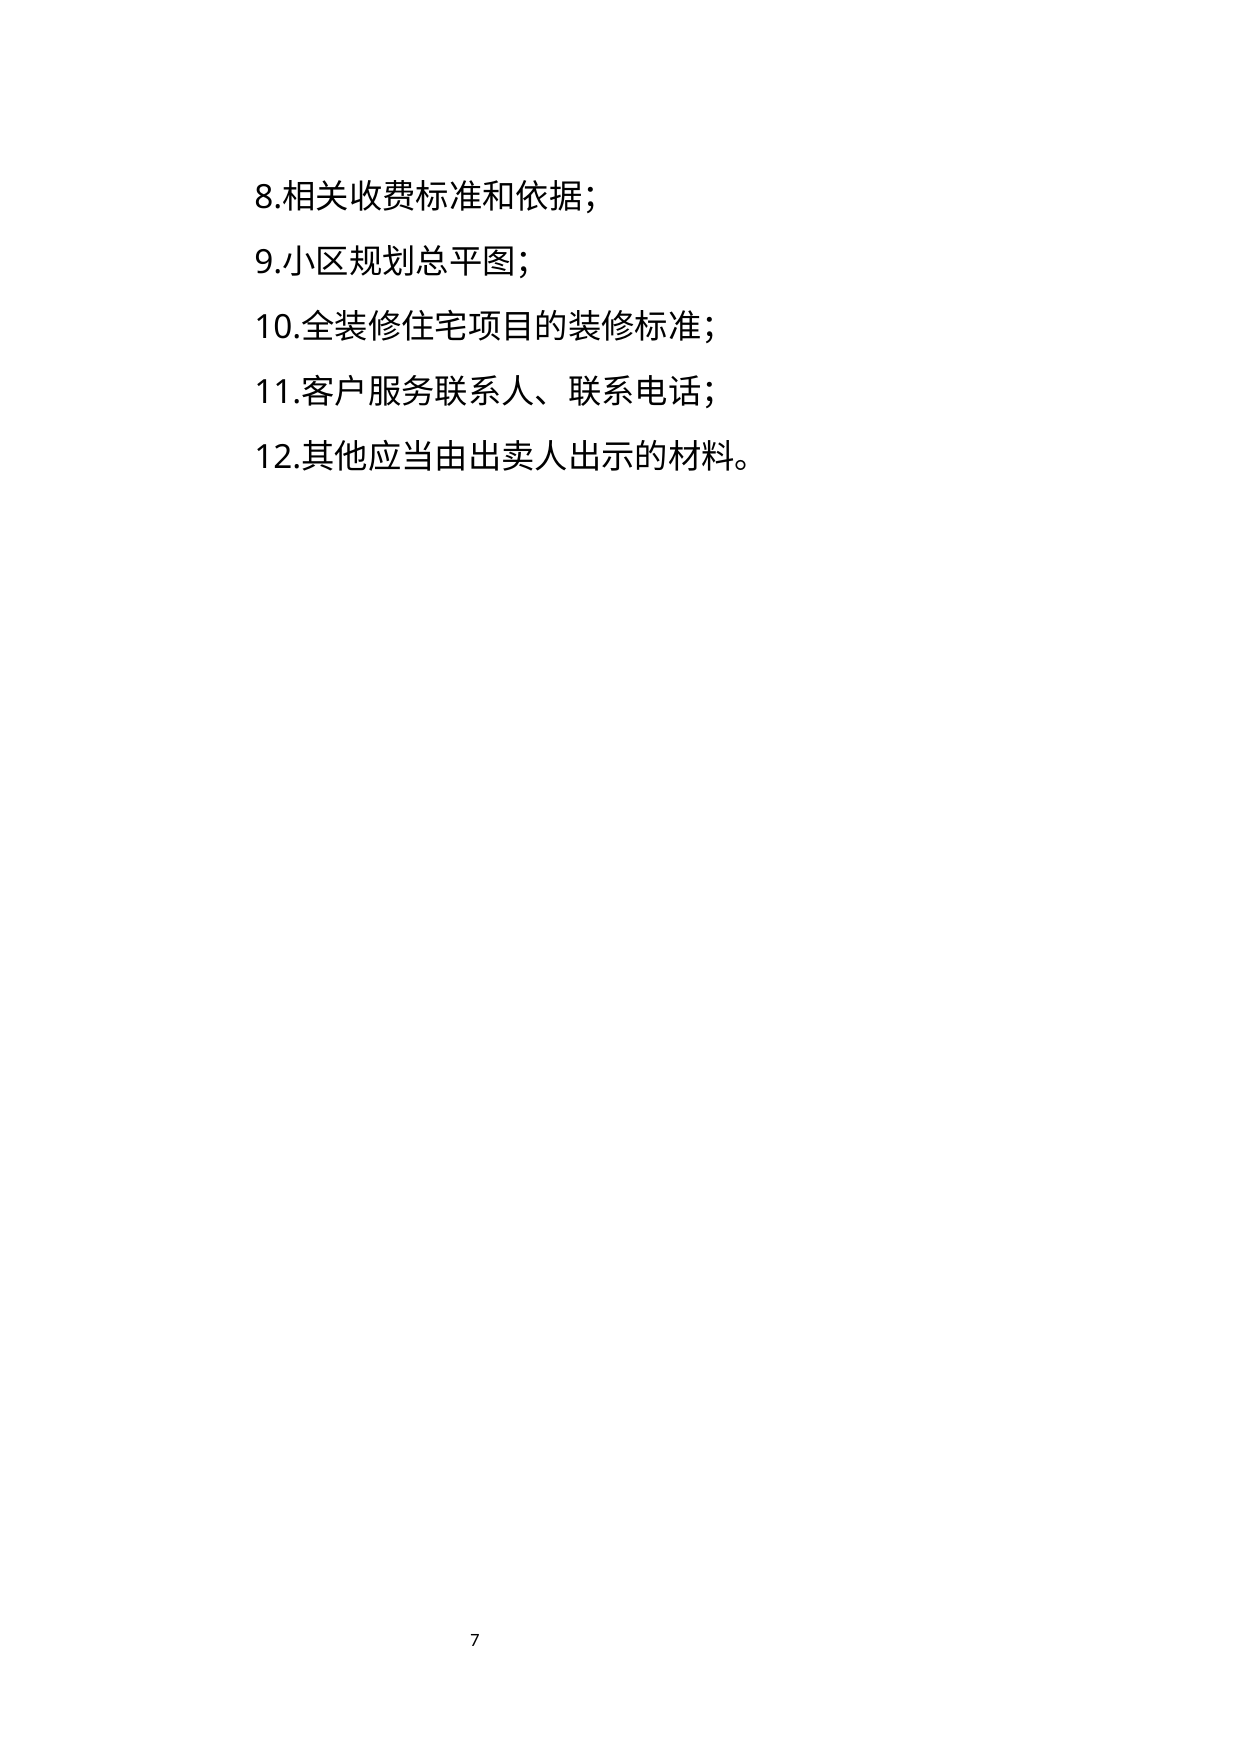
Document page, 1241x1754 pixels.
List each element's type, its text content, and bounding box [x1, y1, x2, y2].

text 11.客户服务联系人、联系电话； [187, 357, 1053, 422]
text 8.相关收费标准和依据； [187, 162, 1053, 227]
text 10.全装修住宅项目的装修标准； [187, 292, 1053, 357]
text 12.其他应当由出卖人出示的材料。 [187, 422, 1053, 487]
text 9.小区规划总平图； [187, 227, 1053, 292]
